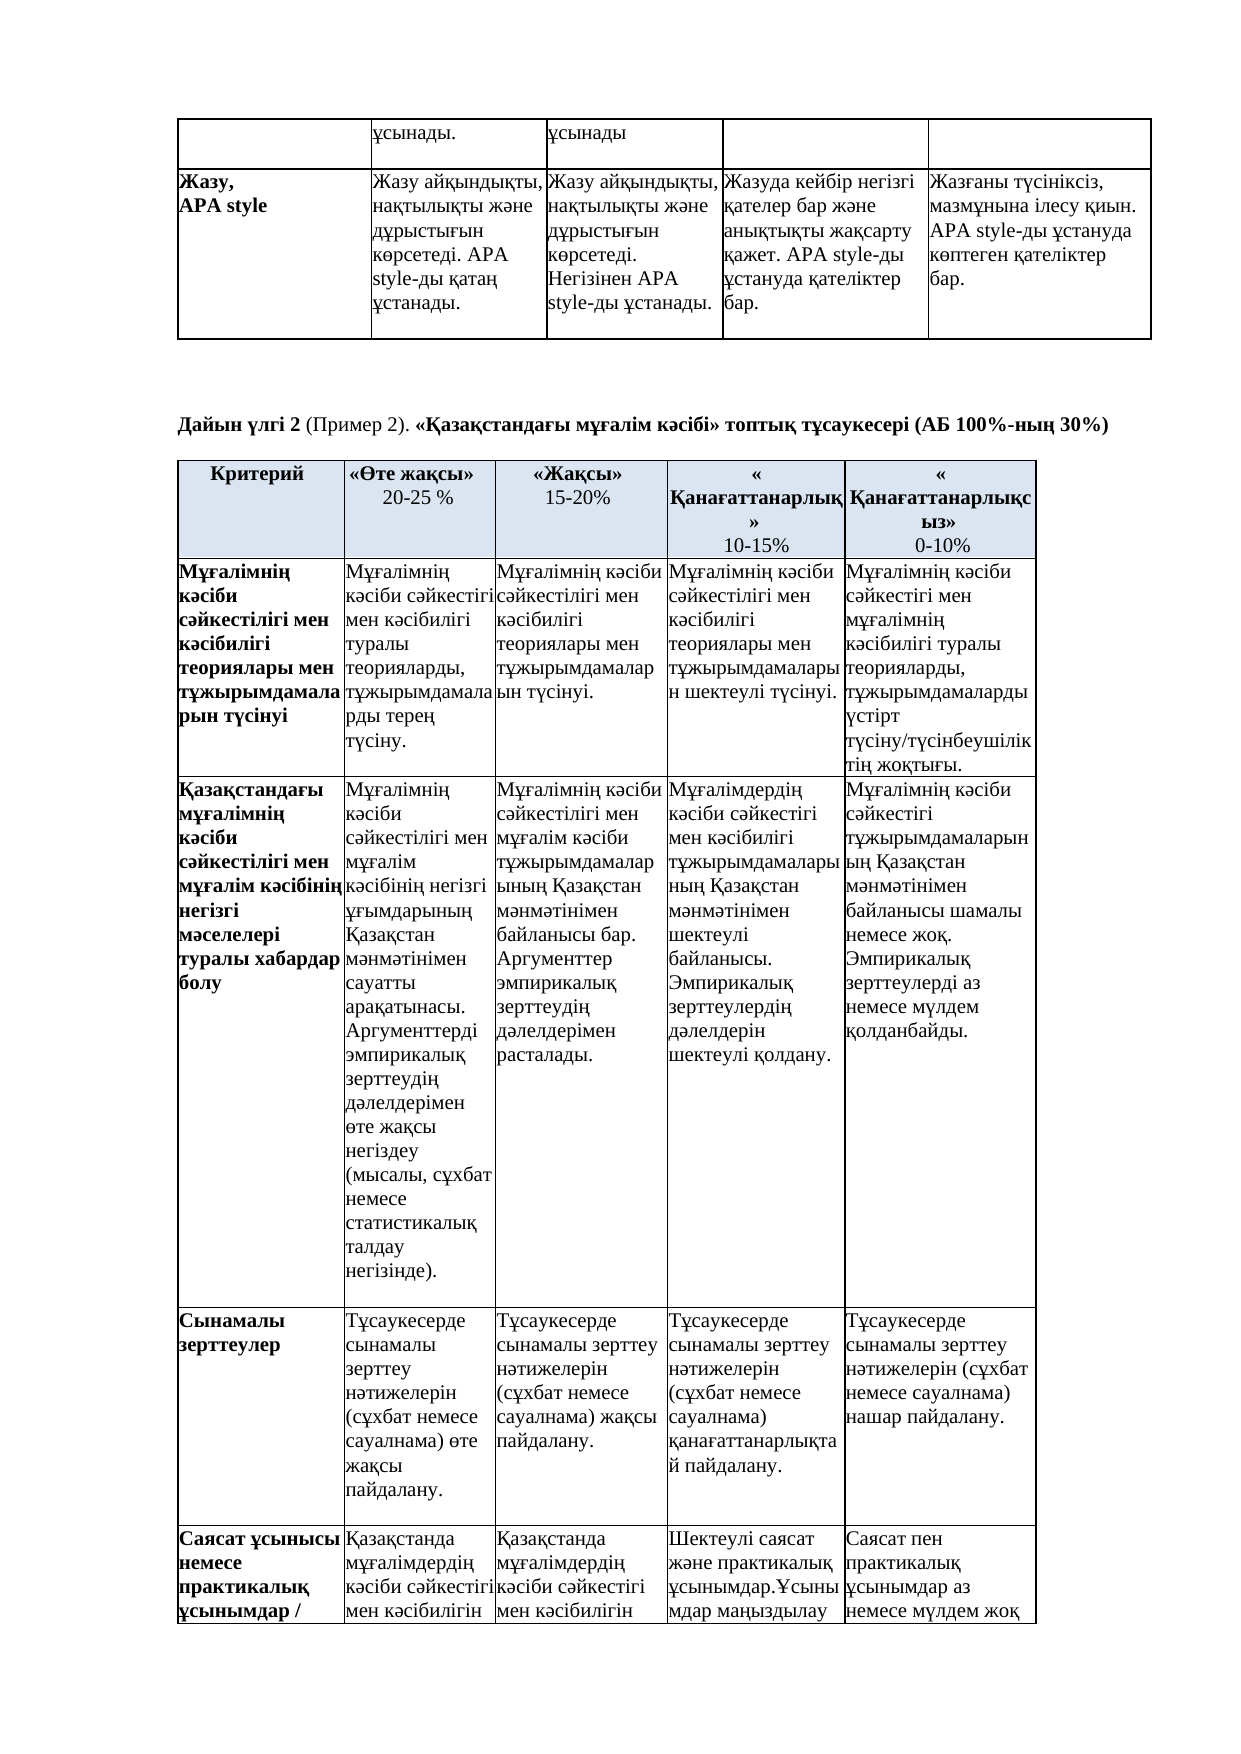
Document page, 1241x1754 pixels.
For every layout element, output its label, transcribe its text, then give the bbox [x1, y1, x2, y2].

table_header «Жақсы» 15-20% [496, 461, 667, 557]
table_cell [179, 1526, 344, 1622]
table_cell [724, 120, 928, 168]
table_cell Мұғалімнің кәсіби сәйкестілігі мен мұғалім кәсібінің негізгі ұғымдарының Қазақстан мәнмәтінімен сауатты арақатынасы. Аргументтерді эмпирикалық зерттеудің дәлелдерімен өте жақсы негіздеу (мысалы, сұхбат немесе статистикалық талдау негізінде). [345, 777, 495, 1307]
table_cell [548, 120, 722, 168]
table_header «Қанағаттанарлық» 10-15% [668, 461, 844, 557]
table_cell Жазу айқындықты, нақтылықты және дұрыстығын көрсетеді. APA style-ды қатаң ұстанады. [372, 170, 546, 338]
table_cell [929, 120, 1150, 168]
table_cell Тұсаукесерде сынамалы зерттеу нәтижелерін (сұхбат немесе сауалнама) өте жақсы пайдалану. [345, 1308, 495, 1525]
table_cell Жазу айқындықты, нақтылықты және дұрыстығын көрсетеді. Негізінен APA style-ды ұстанады. [548, 170, 722, 338]
table_cell Қазақстандағы мұғалімнің кәсіби сәйкестілігі мен мұғалім кәсібінің негізгі мәселелері туралы хабардар болу [179, 777, 344, 1307]
table_cell Мұғалімнің кәсіби сәйкестілігі мен кәсібилігі теориялары мен тұжырымдамаларын шектеулі түсінуі. [668, 559, 844, 776]
table_header «Қанағаттанарлықсыз» 0-10% [846, 461, 1035, 557]
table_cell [345, 1526, 495, 1622]
table_cell Жазу, АРА style [179, 170, 371, 338]
table_cell Сынамалы зерттеулер [179, 1308, 344, 1525]
table_cell Мұғалімнің кәсіби сәйкестігі тұжырымдамаларының Қазақстан мәнмәтінімен байланысы шамалы немесе жоқ. Эмпирикалық зерттеулерді аз немесе мүлдем қолданбайды. [846, 777, 1035, 1307]
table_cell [496, 1526, 667, 1622]
table_cell Тұсаукесерде сынамалы зерттеу нәтижелерін (сұхбат немесе сауалнама) жақсы пайдалану. [496, 1308, 667, 1525]
table_cell Тұсаукесерде сынамалы зерттеу нәтижелерін (сұхбат немесе сауалнама) нашар пайдалану. [846, 1308, 1035, 1525]
table_cell Жазуда кейбір негізгі қателер бар және анықтықты жақсарту қажет. APA style-ды ұстануда қателіктер бар. [724, 170, 928, 338]
table_cell Мұғалімнің кәсіби сәйкестілігі мен кәсібилігі теориялары мен тұжырымдамаларын түсінуі. [496, 559, 667, 776]
table_header «Өте жақсы» 20-25 % [345, 461, 495, 557]
text Дайын үлгі 2 (Пример 2). «Қазақстандағы мұғалім кәсібі» топтық тұсаукесері (АБ 100%-ның 30%) [177, 412, 1152, 436]
table_cell Мұғалімнің кәсіби сәйкестігі мен кәсібилігі туралы теорияларды, тұжырымдамаларды терең түсіну. [345, 559, 495, 776]
table_cell Мұғалімнің кәсіби сәйкестілігі мен кәсібилігі теориялары мен тұжырымдамаларын түсінуі [179, 559, 344, 776]
table_header Критерий [179, 461, 344, 557]
table_cell Тұсаукесерде сынамалы зерттеу нәтижелерін (сұхбат немесе сауалнама) қанағаттанарлықтай пайдалану. [668, 1308, 844, 1525]
table_cell Мұғалімнің кәсіби сәйкестігі мен мұғалімнің кәсібилігі туралы теорияларды, тұжырымдамаларды үстірт түсіну/түсінбеушіліктің жоқтығы. [846, 559, 1035, 776]
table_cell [372, 120, 546, 168]
table_cell Мұғалімнің кәсіби сәйкестілігі мен мұғалім кәсіби тұжырымдамаларының Қазақстан мәнмәтінімен байланысы бар. Аргументтер эмпирикалық зерттеудің дәлелдерімен расталады. [496, 777, 667, 1307]
table_cell Мұғалімдердің кәсіби сәйкестігі мен кәсібилігі тұжырымдамаларының Қазақстан мәнмәтінімен шектеулі байланысы. Эмпирикалық зерттеулердің дәлелдерін шектеулі қолдану. [668, 777, 844, 1307]
table_cell Жазғаны түсініксіз, мазмұнына ілесу қиын. APA style-ды ұстануда көптеген қателіктер бар. [929, 170, 1150, 338]
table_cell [179, 120, 371, 168]
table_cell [668, 1526, 844, 1622]
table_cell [846, 1526, 1035, 1622]
